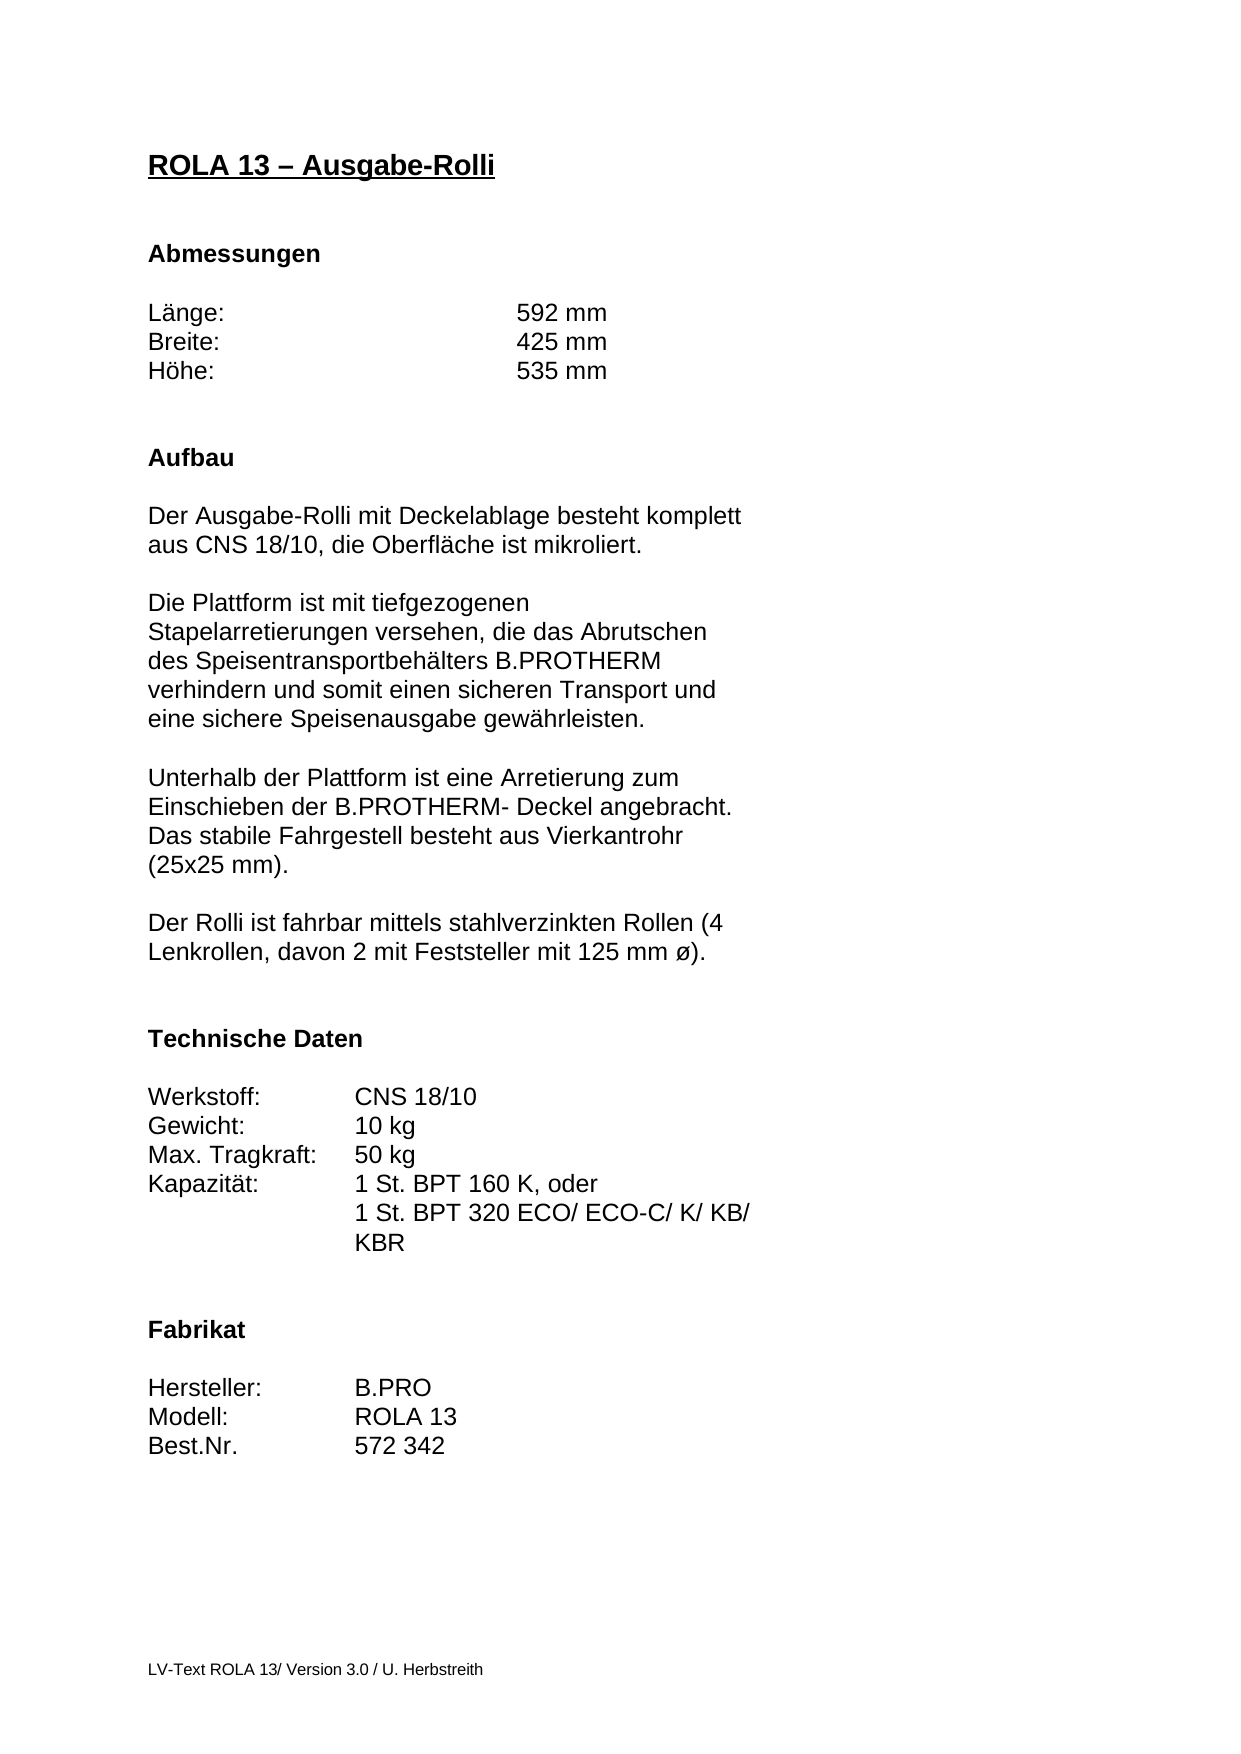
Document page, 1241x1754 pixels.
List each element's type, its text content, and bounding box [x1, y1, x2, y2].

text Die Plattform ist mit tiefgezogenen Stapelarretierungen versehen, die das Abrutschen des Speisentransportbehälters B.PROTHERM verhindern und somit einen sicheren Transport und eine sichere Speisenausgabe gewährleisten. [148, 588, 753, 733]
text Der Rolli ist fahrbar mittels stahlverzinkten Rollen (4 Lenkrollen, davon 2 mit Feststeller mit 125 mm ø). [148, 908, 753, 966]
text Best.Nr. 572 342 [148, 1431, 753, 1460]
text Höhe: 535 mm [148, 356, 753, 384]
text Modell: ROLA 13 [148, 1402, 753, 1431]
text Unterhalb der Plattform ist eine Arretierung zum Einschieben der B.PROTHERM- Deckel angebracht. [148, 762, 753, 821]
text Länge: 592 mm [148, 297, 753, 326]
text Hersteller: B.PRO [148, 1373, 753, 1402]
text Fabrikat [148, 1314, 753, 1344]
text 1 St. BPT 320 ECO/ ECO-C/ K/ KB/ [148, 1198, 753, 1227]
text Technische Daten [148, 1024, 753, 1053]
text Werkstoff: CNS 18/10 [148, 1082, 753, 1111]
text Aufbau [148, 443, 753, 472]
text Max. Tragkraft: 50 kg [148, 1140, 753, 1169]
text Das stabile Fahrgestell besteht aus Vierkantrohr (25x25 mm). [148, 821, 753, 879]
subtitle ROLA 13 – Ausgabe-Rolli [148, 148, 753, 181]
text Breite: 425 mm [148, 326, 753, 356]
text KBR [148, 1227, 753, 1256]
text Kapazität: 1 St. BPT 160 K, oder [148, 1169, 753, 1198]
text Der Ausgabe-Rolli mit Deckelablage besteht komplett aus CNS 18/10, die Oberfläche ist mikroliert. [148, 501, 753, 559]
text Gewicht: 10 kg [148, 1111, 753, 1140]
text Abmessungen [148, 239, 753, 268]
